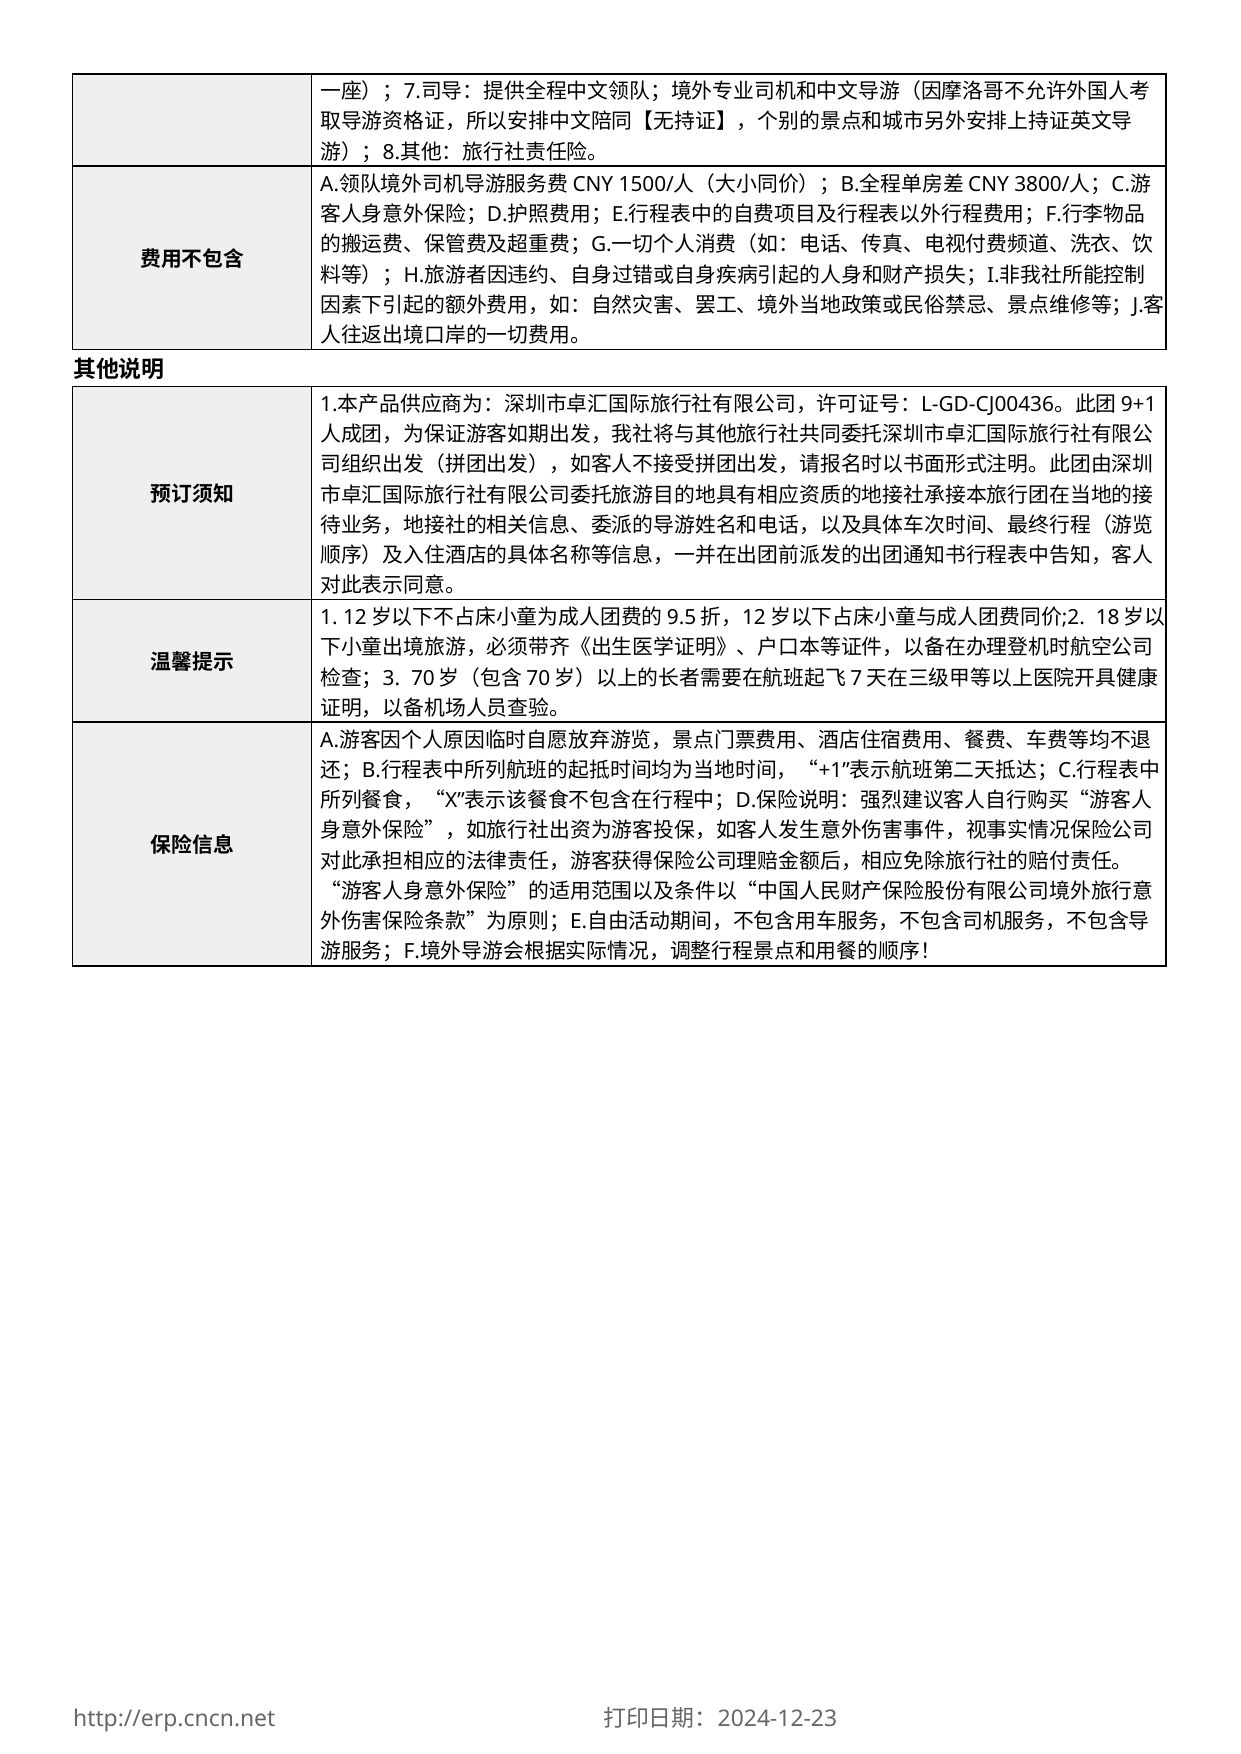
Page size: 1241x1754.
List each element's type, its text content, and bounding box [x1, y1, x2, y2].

table_header 预订须知 [73, 387, 311, 599]
table_header 1.本产品供应商为：深圳市卓汇国际旅行社有限公司，许可证号：L-GD-CJ00436。此团9+1人成团，为保证游客如期出发，我社将与其他旅行社共同委托深圳市卓汇国际旅行社有限公司组织出发（拼团出发），如客人不接受拼团出发，请报名时以书面形式注明。此团由深圳市卓汇国际旅行社有限公司委托旅游目的地具有相应资质的地接社承接本旅行团在当地的接待业务，地接社的相关信息、委派的导游姓名和电话，以及具体车次时间、最终行程（游览顺序）及入住酒店的具体名称等信息，一并在出团前派发的出团通知书行程表中告知，客人对此表示同意。 [312, 387, 1165, 599]
text 其他说明 [73, 351, 1167, 384]
table_header 费用包含 [73, 75, 311, 165]
table_header 1.签证：中国大陆护照摩洛哥免签； [312, 75, 1165, 165]
table_cell 保险信息 [73, 723, 311, 965]
table_cell A.领队境外司机导游服务费CNY 1500/人（大小同价）； [312, 167, 1165, 349]
table_cell 1. 12岁以下不占床小童为成人团费的9.5折，12岁以下占床小童与成人团费同价; [312, 600, 1165, 721]
table_cell 费用不包含 [73, 167, 311, 349]
table_cell 温馨提示 [73, 600, 311, 721]
table_cell A.游客因个人原因临时自愿放弃游览，景点门票费用、酒店住宿费用、餐费、车费等均不退还； [312, 723, 1165, 965]
